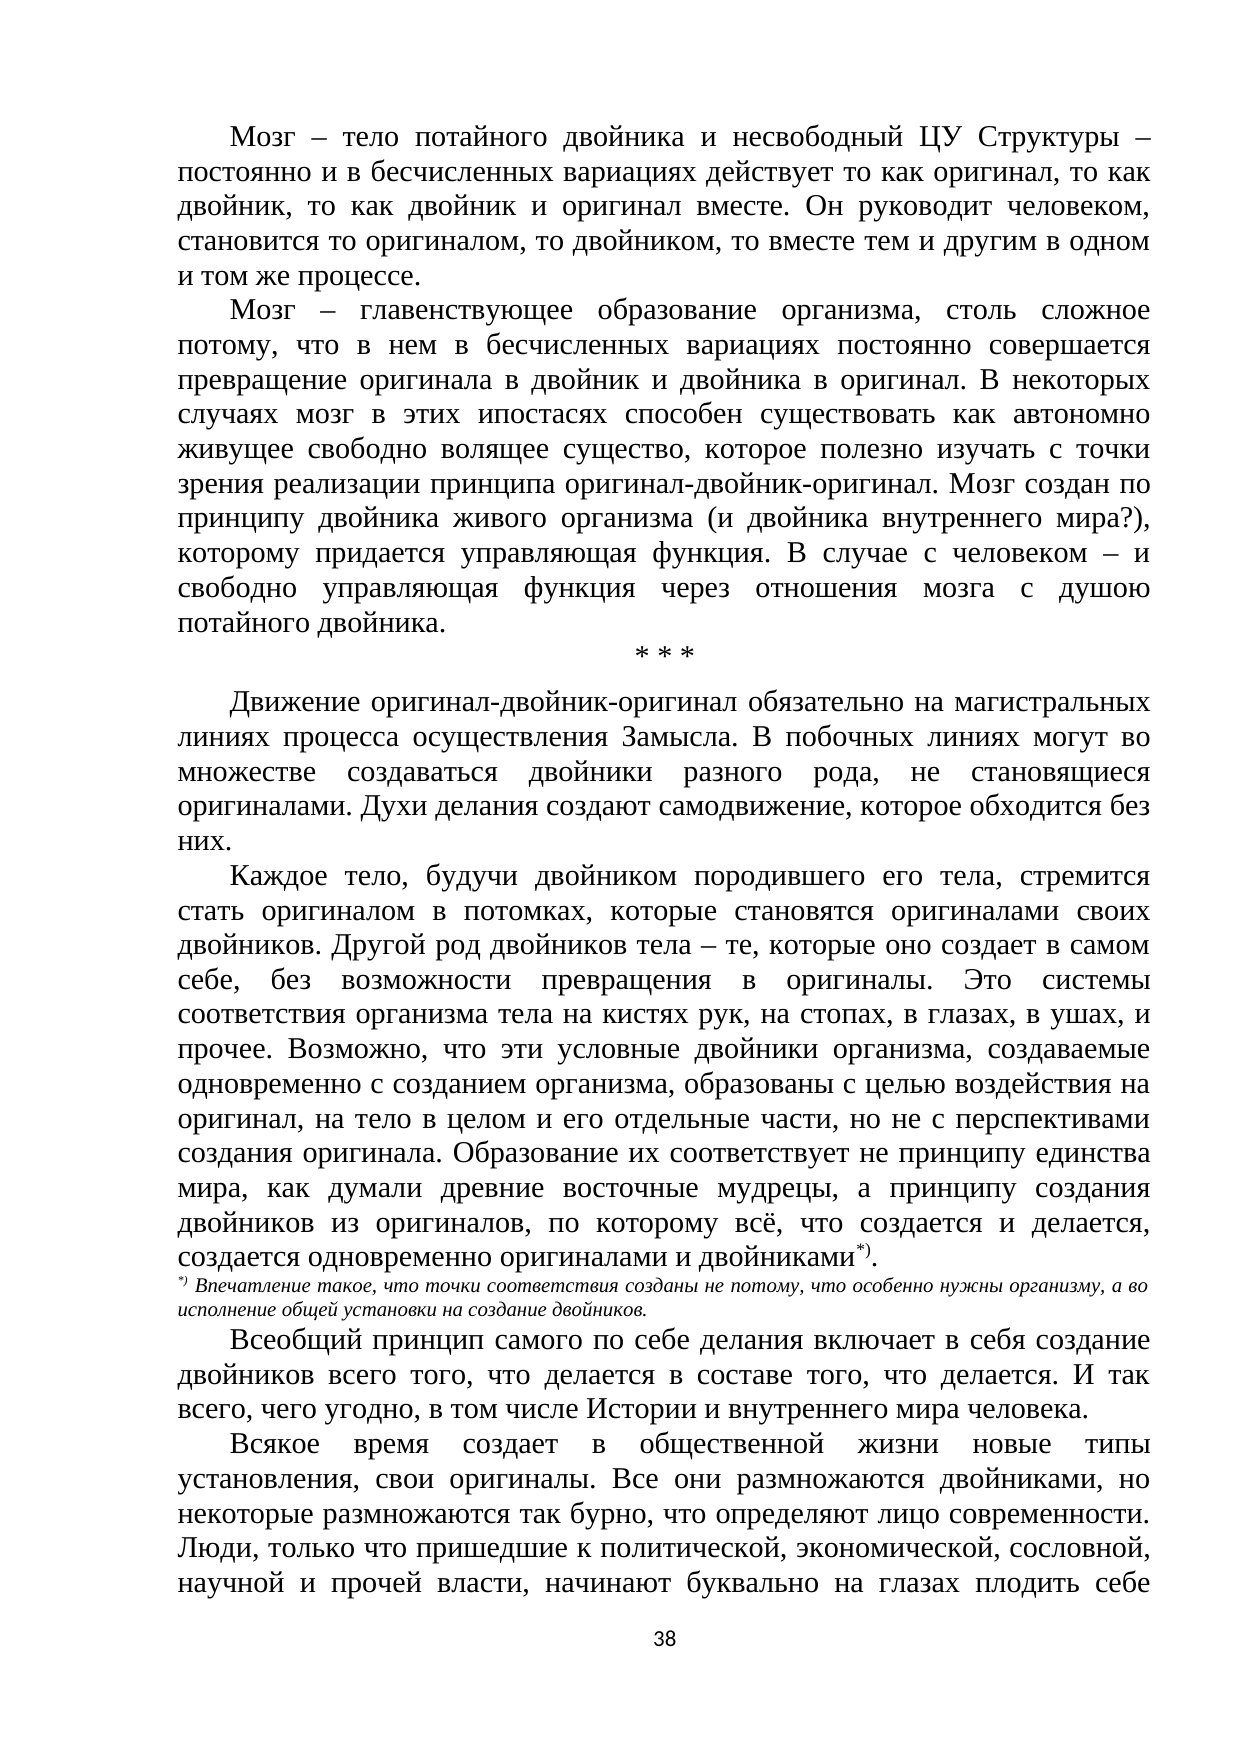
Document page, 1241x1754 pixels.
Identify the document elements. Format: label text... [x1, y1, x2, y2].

text Всеобщий принцип самого по себе делания включает в себя создание двойников всего того, что делается в составе того, что делается. И так всего, чего угодно, в том числе Истории и внутреннего мира человека. [177, 1321, 1152, 1425]
text Движение оригинал-двойник-оригинал обязательно на магистральных линиях процесса осуществления Замысла. В побочных линиях могут во множестве создаваться двойники разного рода, не становящиеся оригиналами. Духи делания создают самодвижение, которое обходится без них. [177, 683, 1152, 857]
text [177, 1425, 1152, 1599]
text Мозг – тело потайного двойника и несвободный ЦУ Структуры – постоянно и в бесчисленных вариациях действует то как оригинал, то как двойник, то как двойник и оригинал вместе. Он руководит человеком, становится то оригиналом, то двойником, то вместе тем и другим в одном и том же процессе. [177, 118, 1152, 292]
text *) Впечатление такое, что точки соответствия созданы не потому, что особенно нужны организму, а во исполнение общей установки на создание двойников. [177, 1273, 1152, 1321]
text * * * [177, 638, 1152, 673]
text Каждое тело, будучи двойником породившего его тела, стремится стать оригиналом в потомках, которые становятся оригиналами своих двойников. Другой род двойников тела – те, которые оно создает в самом себе, без возможности превращения в оригиналы. Это системы соответствия организма тела на кистях рук, на стопах, в глазах, в ушах, и прочее. Возможно, что эти условные двойники организма, создаваемые одновременно с созданием организма, образованы с целью воздействия на оригинал, на тело в целом и его отдельные части, но не с перспективами создания оригинала. Образование их соответствует не принципу единства мира, как думали древние восточные мудрецы, а принципу создания двойников из оригиналов, по которому всё, что создается и делается, создается одновременно оригиналами и двойниками*). [177, 857, 1152, 1273]
text Мозг – главенствующее образование организма, столь сложное потому, что в нем в бесчисленных вариациях постоянно совершается превращение оригинала в двойник и двойника в оригинал. В некоторых случаях мозг в этих ипостасях способен существовать как автономно живущее свободно волящее существо, которое полезно изучать с точки зрения реализации принципа оригинал-двойник-оригинал. Мозг создан по принципу двойника живого организма (и двойника внутреннего мира?), которому придается управляющая функция. В случае с человеком – и свободно управляющая функция через отношения мозга с душою потайного двойника. [177, 292, 1152, 638]
